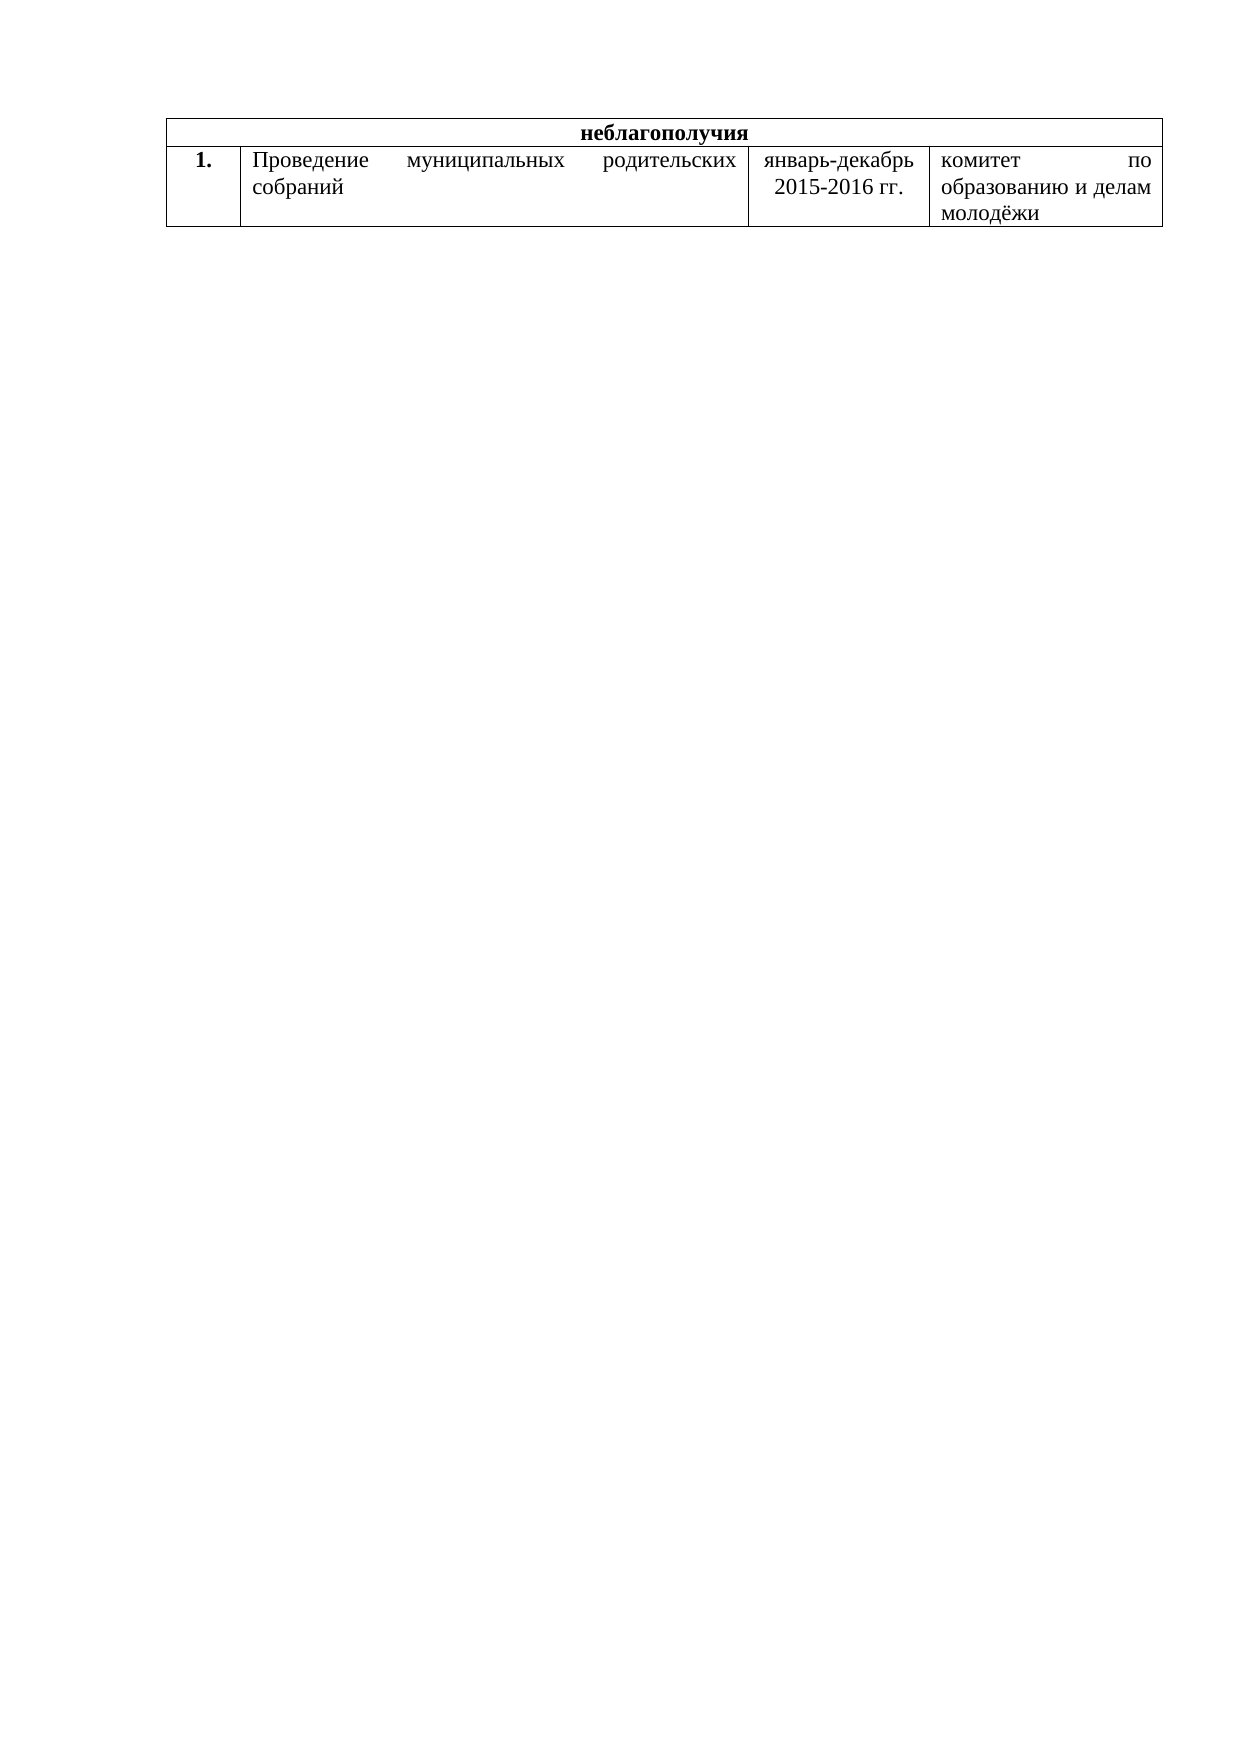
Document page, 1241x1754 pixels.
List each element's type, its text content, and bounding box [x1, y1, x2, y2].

table_cell январь-декабрь 2015-2016 гг. [749, 147, 929, 226]
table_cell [167, 119, 1162, 146]
table_cell комитет по образованию и делам молодёжи [930, 147, 1162, 226]
table_cell 1. [167, 147, 240, 226]
table_cell Проведение муниципальных родительских собраний [241, 147, 748, 226]
